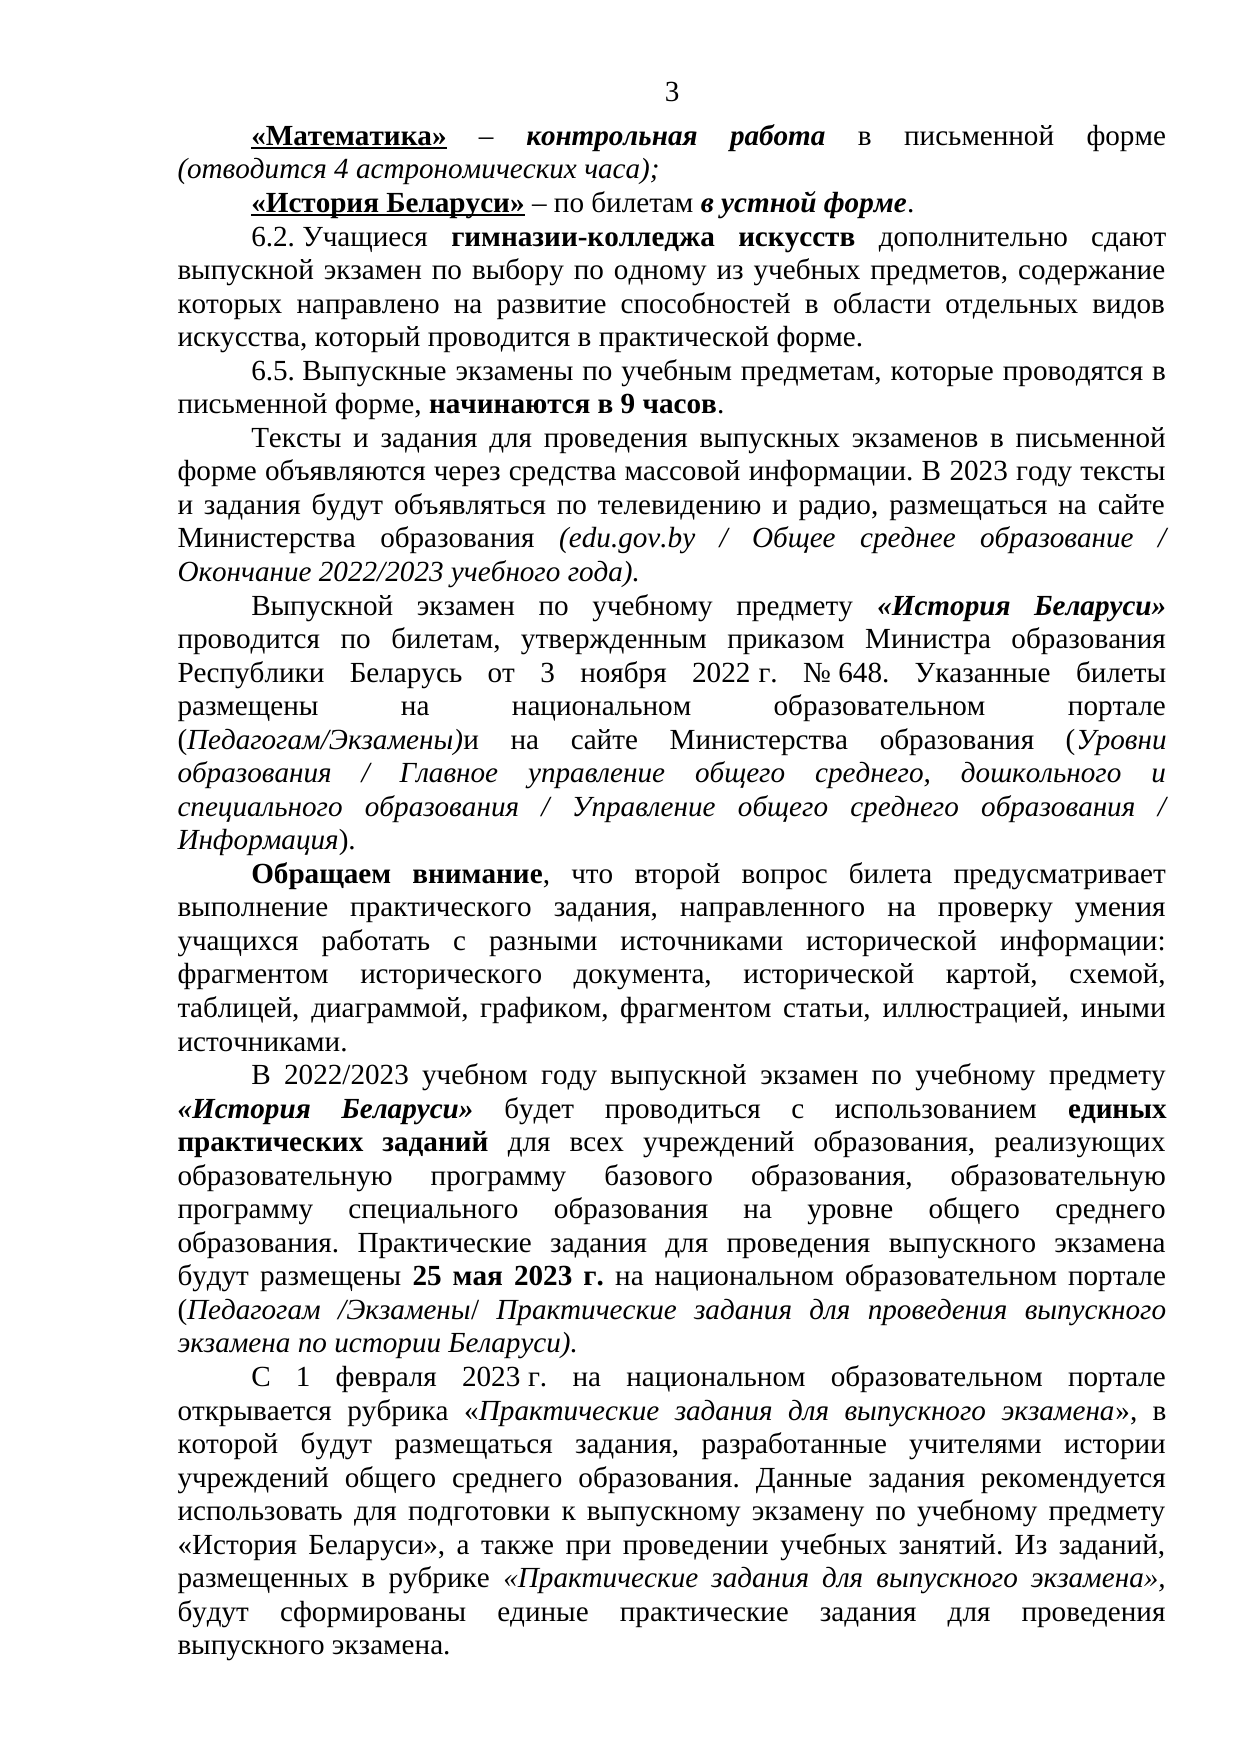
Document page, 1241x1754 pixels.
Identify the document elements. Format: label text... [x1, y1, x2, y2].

text С 1 февраля 2023 г. на национальном образовательном портале открывается рубрика «Практические задания для выпускного экзамена», в которой будут размещаться задания, разработанные учителями истории учреждений общего среднего образования. Данные задания рекомендуется использовать для подготовки к выпускному экзамену по учебному предмету «История Беларуси», а также при проведении учебных занятий. Из заданий, размещенных в рубрике «Практические задания для выпускного экзамена», будут сформированы единые практические задания для проведения выпускного экзамена. [177, 1359, 1166, 1661]
text В 2022/2023 учебном году выпускной экзамен по учебному предмету «История Беларуси» будет проводиться с использованием единых практических заданий для всех учреждений образования, реализующих образовательную программу базового образования, образовательную программу специального образования на уровне общего среднего образования. Практические задания для проведения выпускного экзамена будут размещены 25 мая 2023 г. на национальном образовательном портале (Педагогам /Экзамены/ Практические задания для проведения выпускного экзамена по истории Беларуси). [177, 1057, 1166, 1359]
text 6.5. Выпускные экзамены по учебным предметам, которые проводятся в письменной форме, начинаются в 9 часов. [177, 353, 1166, 420]
text «Математика» – контрольная работа в письменной форме (отводится 4 астрономических часа); [177, 118, 1166, 185]
text «История Беларуси» – по билетам в устной форме. [177, 185, 1166, 219]
text Обращаем внимание, что второй вопрос билета предусматривает выполнение практического задания, направленного на проверку умения учащихся работать с разными источниками исторической информации: фрагментом исторического документа, исторической картой, схемой, таблицей, диаграммой, графиком, фрагментом статьи, иллюстрацией, иными источниками. [177, 856, 1166, 1057]
text Выпускной экзамен по учебному предмету «История Беларуси» проводится по билетам, утвержденным приказом Министра образования Республики Беларусь от 3 ноября 2022 г. № 648. Указанные билеты размещены на национальном образовательном портале (Педагогам/Экзамены)и на сайте Министерства образования (Уровни образования / Главное управление общего среднего, дошкольного и специального образования / Управление общего среднего образования / Информация). [177, 588, 1166, 856]
text Тексты и задания для проведения выпускных экзаменов в письменной форме объявляются через средства массовой информации. В 2023 году тексты и задания будут объявляться по телевидению и радио, размещаться на сайте Министерства образования (edu.gov.by / Общее среднее образование / Окончание 2022/2023 учебного года). [177, 420, 1166, 588]
text 6.2. Учащиеся гимназии-колледжа искусств дополнительно сдают выпускной экзамен по выбору по одному из учебных предметов, содержание которых направлено на развитие способностей в области отдельных видов искусства, который проводится в практической форме. [177, 219, 1166, 353]
